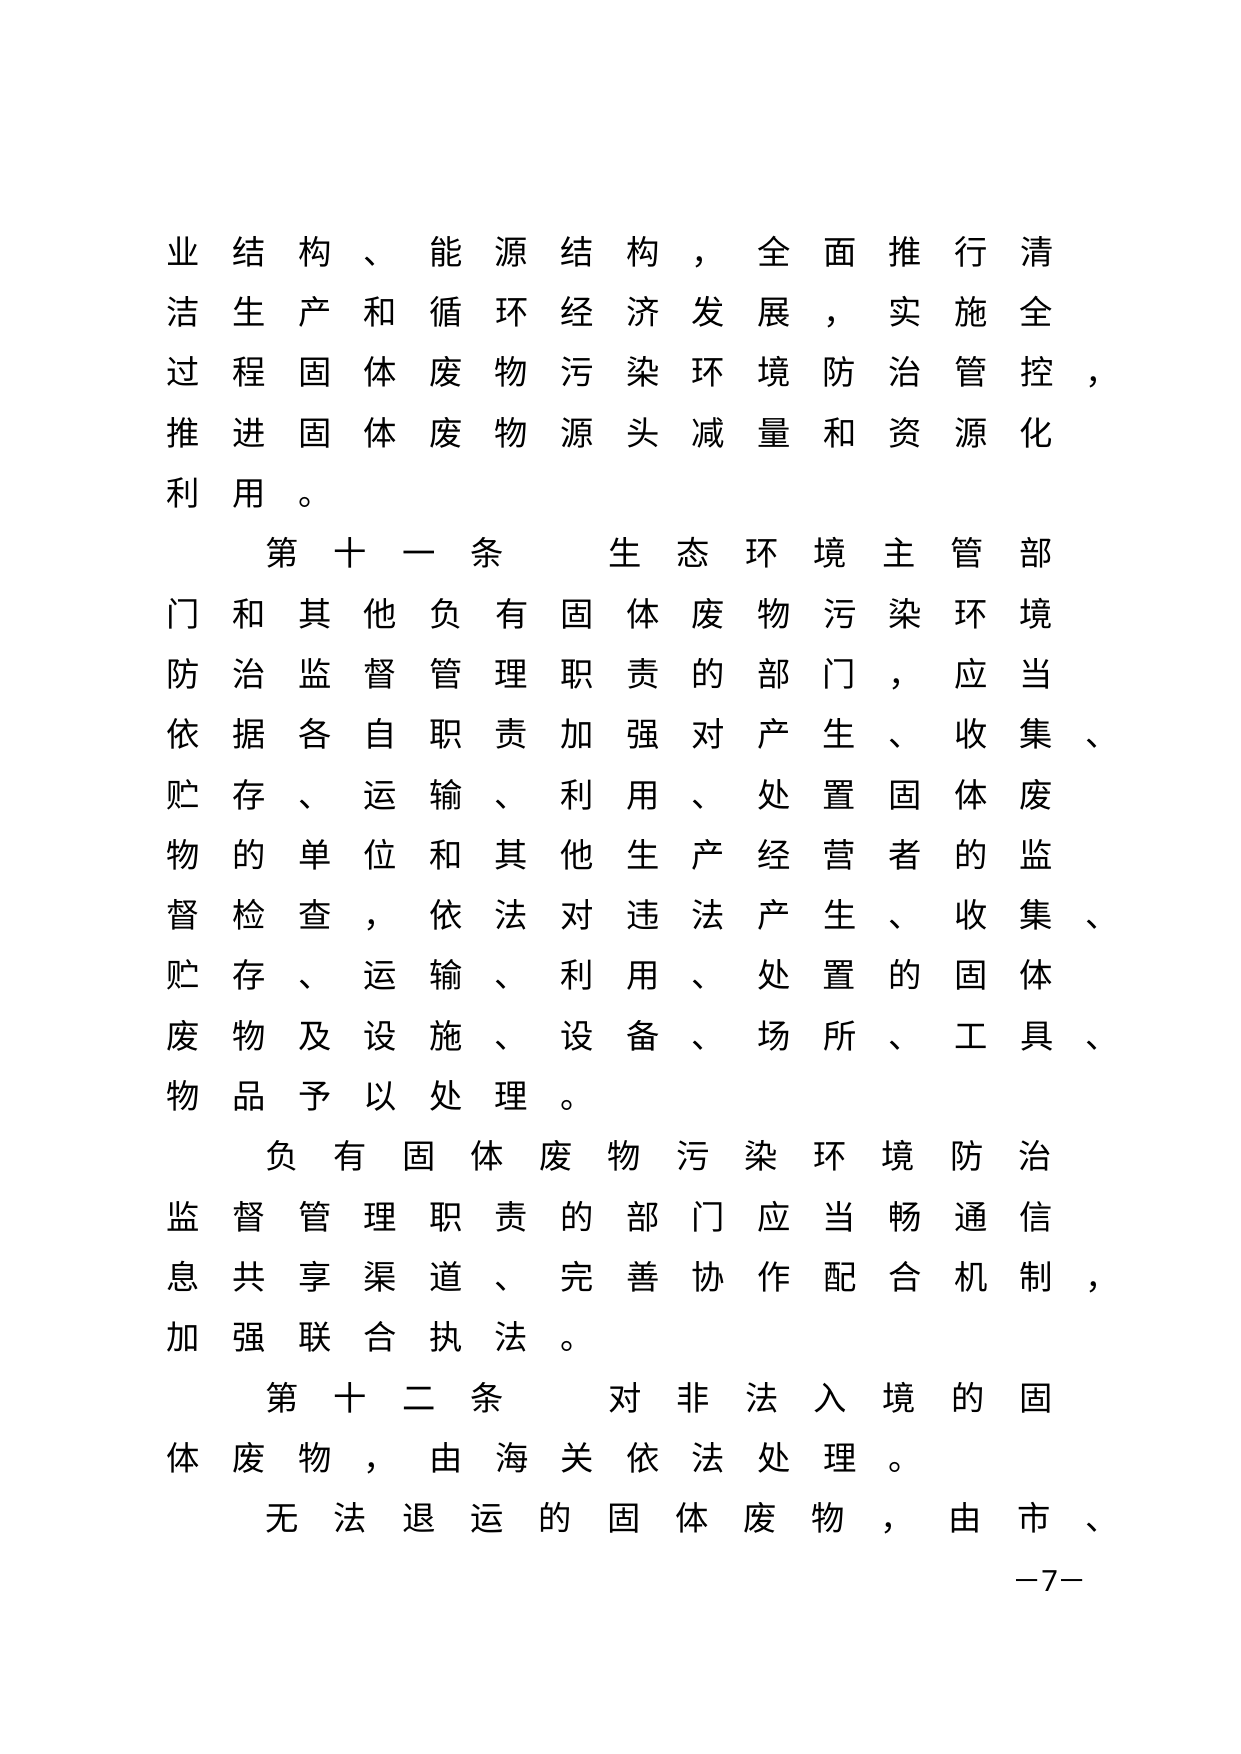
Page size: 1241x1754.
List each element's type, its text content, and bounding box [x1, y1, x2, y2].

text 第十二条 对非法入境的固体废物，由海关依法处理。 [167, 1365, 1085, 1486]
text 市、区政府应当合理调整产业结构、能源结构，全面推行清洁生产和循环经济发展，实施全过程固体废物污染环境防治管控，推进固体废物源头减量和资源化利用。 [167, 219, 1085, 521]
text 负有固体废物污染环境防治监督管理职责的部门应当畅通信息共享渠道、完善协作配合机制，加强联合执法。 [167, 1124, 1085, 1365]
text 第十一条 生态环境主管部门和其他负有固体废物污染环境防治监督管理职责的部门，应当依据各自职责加强对产生、收集、贮存、运输、利用、处置固体废物的单位和其他生产经营者的监督检查，依法对违法产生、收集、贮存、运输、利用、处置的固体废物及设施、设备、场所、工具、物品予以处理。 [167, 521, 1085, 1124]
text 无法退运的固体废物，由市、区政府反走私综合治理工作机构依法组织处理。 [167, 1486, 1085, 1546]
